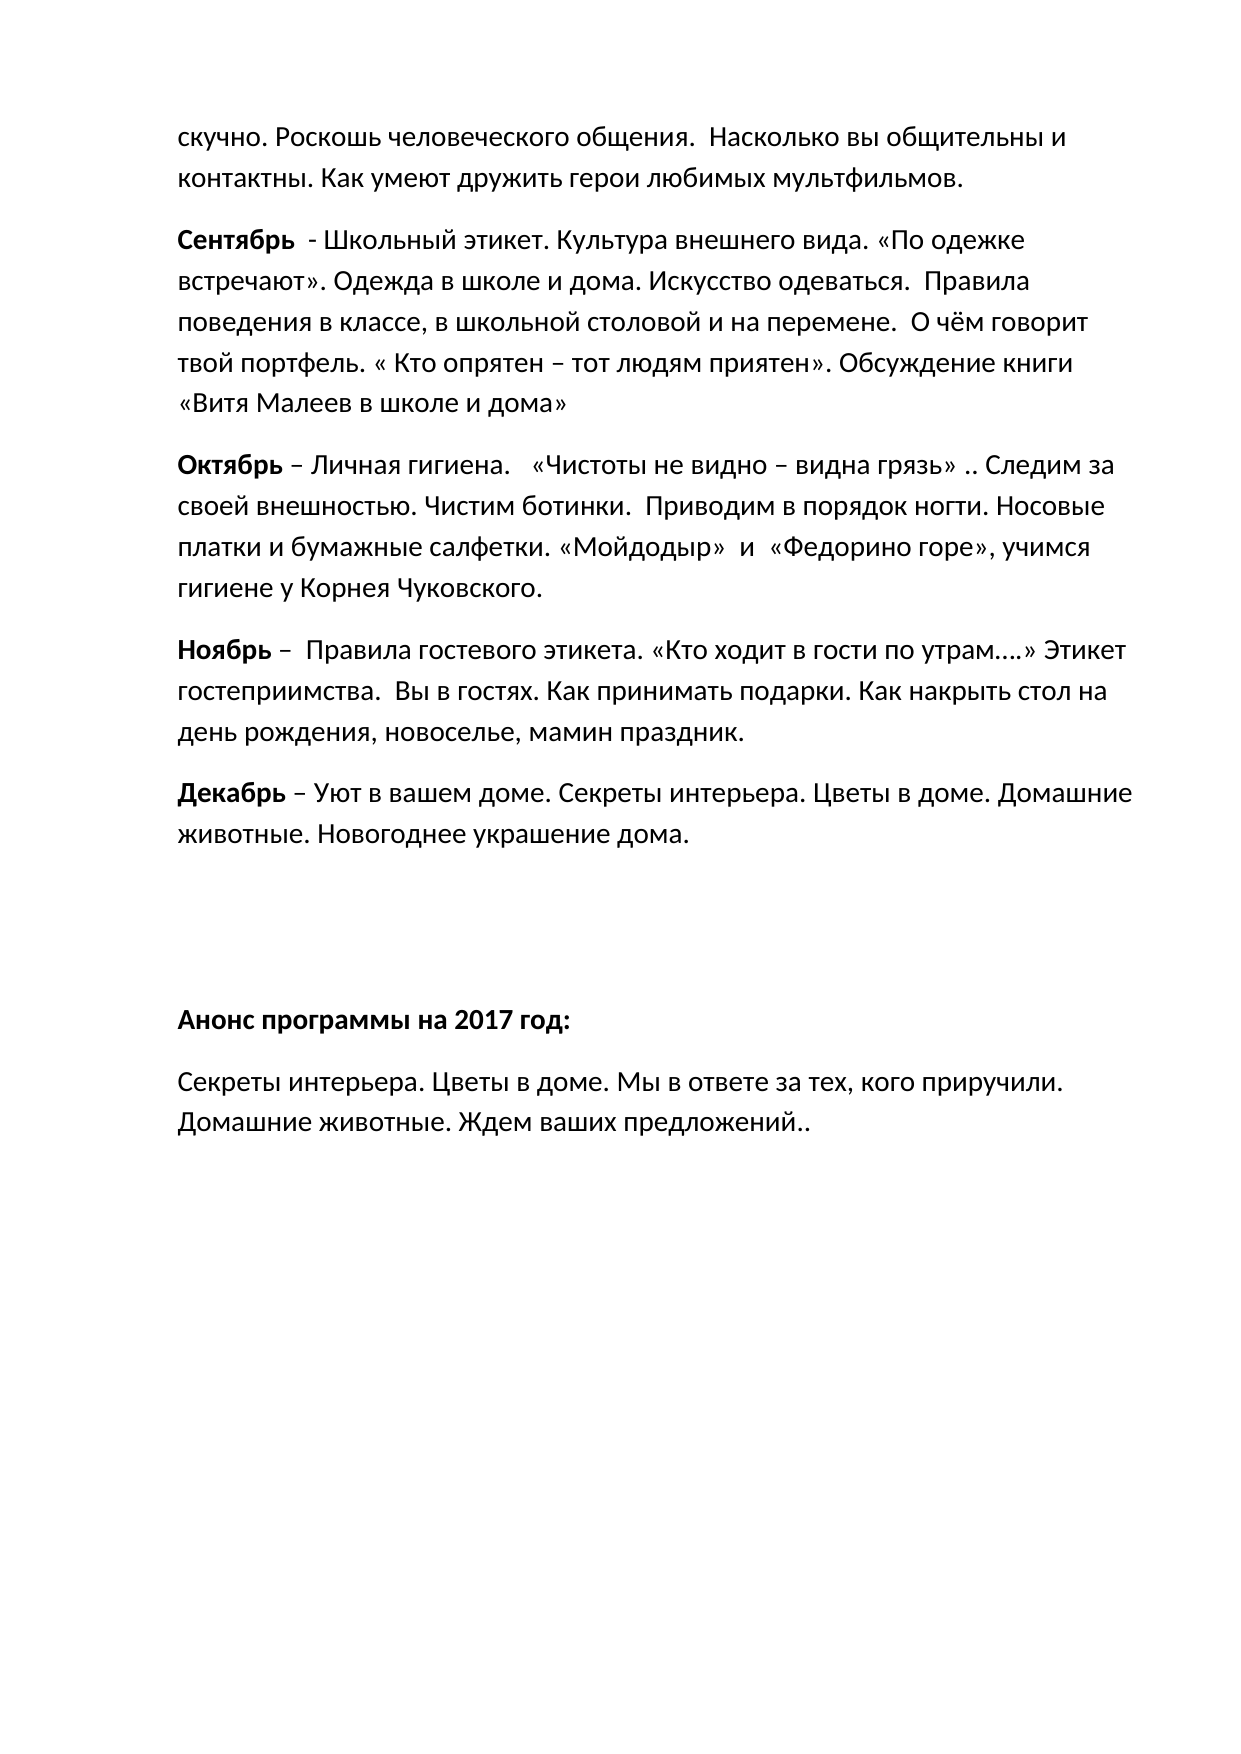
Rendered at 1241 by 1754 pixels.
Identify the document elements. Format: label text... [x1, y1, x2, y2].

text Декабрь – Уют в вашем доме. Секреты интерьера. Цветы в доме. Домашние животные. Новогоднее украшение дома. [177, 774, 1152, 851]
text Секреты интерьера. Цветы в доме. Мы в ответе за тех, кого приручили. Домашние животные. Ждем ваших предложений.. [177, 1063, 1152, 1139]
text Сентябрь - Школьный этикет. Культура внешнего вида. «По одежке встречают». Одежда в школе и дома. Искусство одеваться. Правила поведения в классе, в школьной столовой и на перемене. О чём говорит твой портфель. « Кто опрятен – тот людям приятен». Обсуждение книги «Витя Малеев в школе и дома» [177, 221, 1152, 420]
text Анонс программы на 2017 год: [177, 1001, 1152, 1036]
text Ноябрь – Правила гостевого этикета. «Кто ходит в гости по утрам….» Этикет гостеприимства. Вы в гостях. Как принимать подарки. Как накрыть стол на день рождения, новоселье, мамин праздник. [177, 631, 1152, 748]
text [177, 118, 1152, 195]
text Октябрь – Личная гигиена. «Чистоты не видно – видна грязь» .. Следим за своей внешностью. Чистим ботинки. Приводим в порядок ногти. Носовые платки и бумажные салфетки. «Мойдодыр» и «Федорино горе», учимся гигиене у Корнея Чуковского. [177, 446, 1152, 605]
